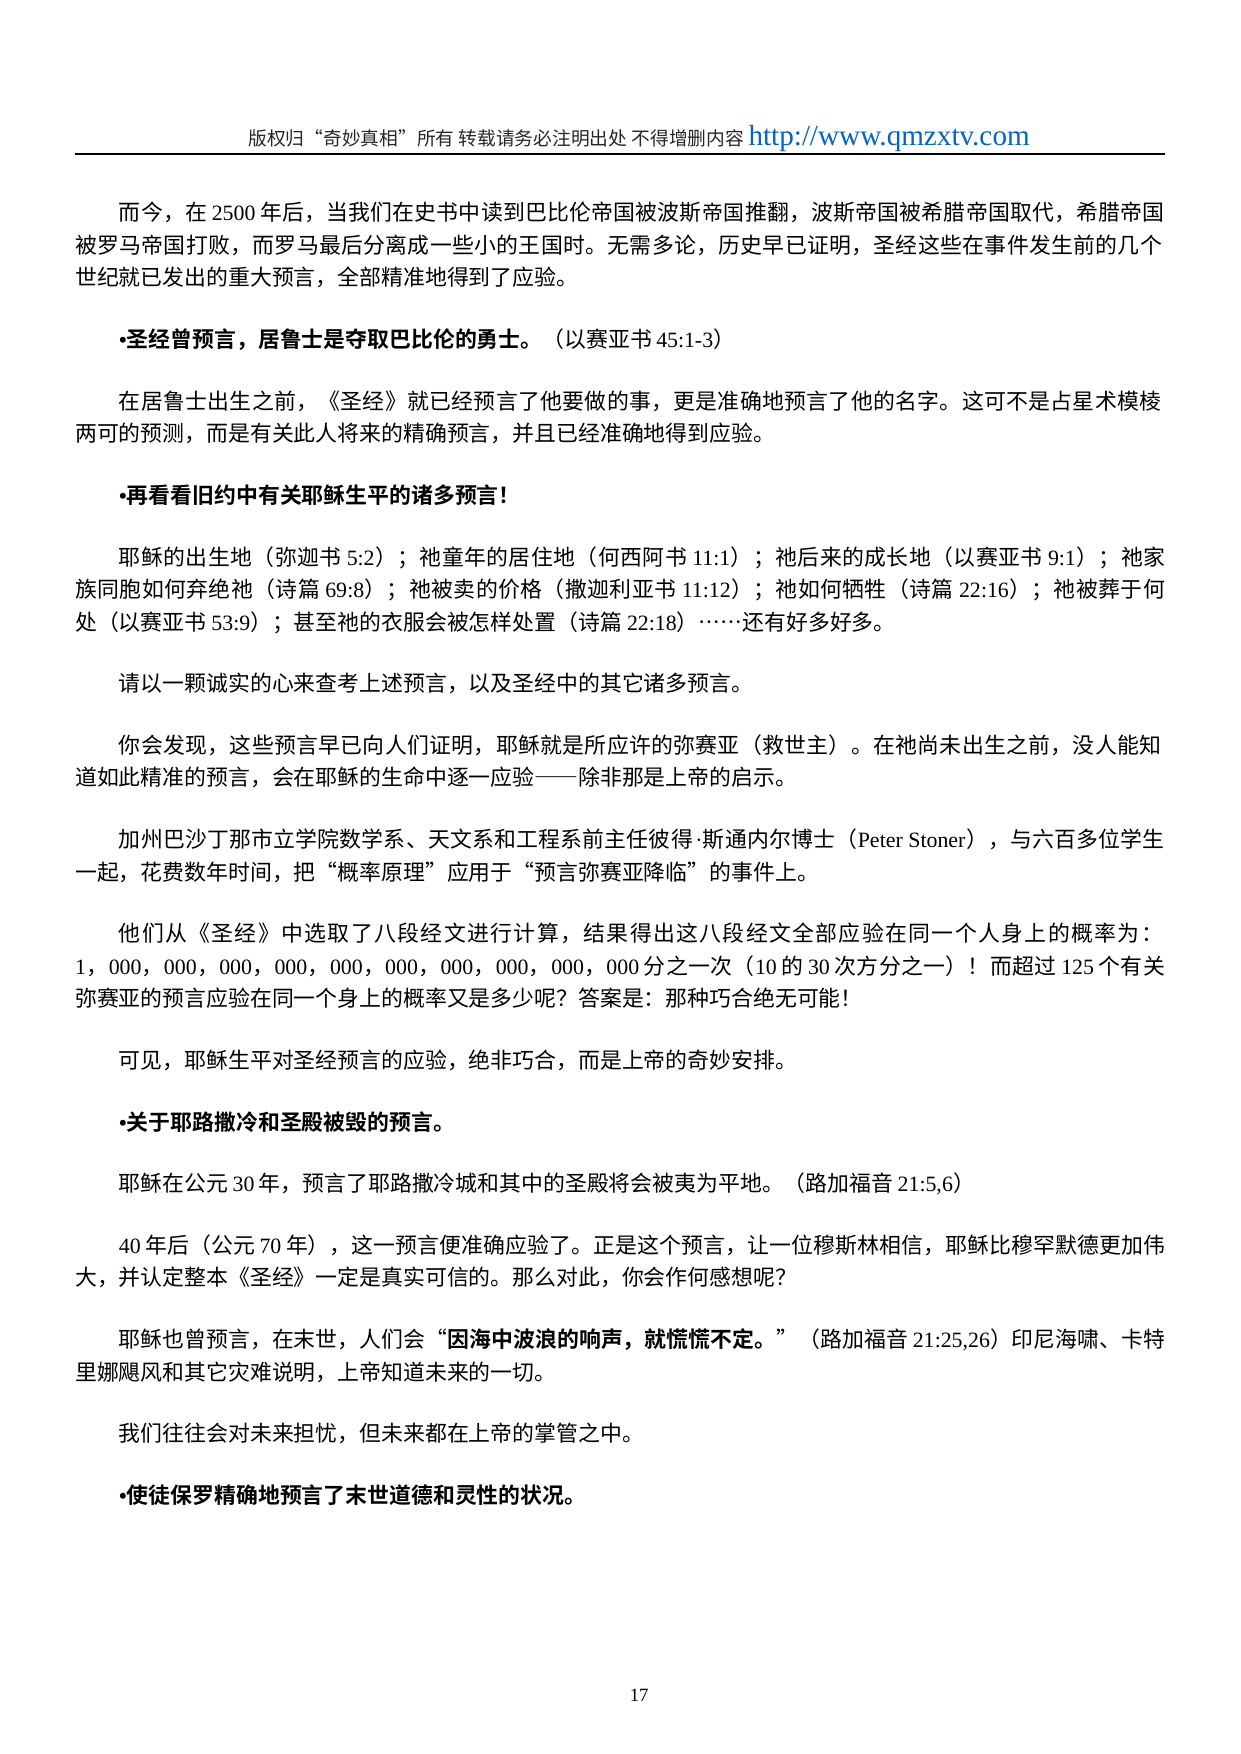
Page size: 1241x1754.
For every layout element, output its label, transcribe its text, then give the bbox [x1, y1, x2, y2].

text •使徒保罗精确地预言了末世道德和灵性的状况。 [75, 1477, 1165, 1510]
text •再看看旧约中有关耶稣生平的诸多预言！ [75, 477, 1165, 510]
text •圣经曾预言，居鲁士是夺取巴比伦的勇士。（以赛亚书45:1-3） [75, 322, 1165, 354]
text •关于耶路撒冷和圣殿被毁的预言。 [75, 1104, 1165, 1137]
text 在居鲁士出生之前，《圣经》就已经预言了他要做的事，更是准确地预言了他的名字。这可不是占星术模棱两可的预测，而是有关此人将来的精确预言，并且已经准确地得到应验。 [75, 383, 1165, 448]
text 请以一颗诚实的心来查考上述预言，以及圣经中的其它诸多预言。 [75, 666, 1165, 698]
text 你会发现，这些预言早已向人们证明，耶稣就是所应许的弥赛亚（救世主）。在祂尚未出生之前，没人能知道如此精准的预言，会在耶稣的生命中逐一应验——除非那是上帝的启示。 [75, 727, 1165, 792]
text 耶稣的出生地（弥迦书5:2）；祂童年的居住地（何西阿书11:1）；祂后来的成长地（以赛亚书9:1）；祂家族同胞如何弃绝祂（诗篇69:8）；祂被卖的价格（撒迦利亚书11:12）；祂如何牺牲（诗篇22:16）；祂被葬于何处（以赛亚书 53:9）；甚至祂的衣服会被怎样处置（诗篇 22:18）……还有好多好多。 [75, 539, 1165, 637]
text 他们从《圣经》中选取了八段经文进行计算，结果得出这八段经文全部应验在同一个人身上的概率为：1，000，000，000，000，000，000，000，000，000，000分之一次（10的30次方分之一）！而超过125个有关弥赛亚的预言应验在同一个身上的概率又是多少呢？答案是：那种巧合绝无可能！ [75, 916, 1165, 1013]
text 40年后（公元70年），这一预言便准确应验了。正是这个预言，让一位穆斯林相信，耶稣比穆罕默德更加伟大，并认定整本《圣经》一定是真实可信的。那么对此，你会作何感想呢？ [75, 1227, 1165, 1292]
text 我们往往会对未来担忧，但未来都在上帝的掌管之中。 [75, 1416, 1165, 1448]
text 耶稣在公元30年，预言了耶路撒冷城和其中的圣殿将会被夷为平地。（路加福音21:5,6） [75, 1166, 1165, 1198]
text 耶稣也曾预言，在末世，人们会“因海中波浪的响声，就慌慌不定。”（路加福音21:25,26）印尼海啸、卡特里娜飓风和其它灾难说明，上帝知道未来的一切。 [75, 1322, 1165, 1387]
text 而今，在2500年后，当我们在史书中读到巴比伦帝国被波斯帝国推翻，波斯帝国被希腊帝国取代，希腊帝国被罗马帝国打败，而罗马最后分离成一些小的王国时。无需多论，历史早已证明，圣经这些在事件发生前的几个世纪就已发出的重大预言，全部精准地得到了应验。 [75, 195, 1165, 292]
text 可见，耶稣生平对圣经预言的应验，绝非巧合，而是上帝的奇妙安排。 [75, 1042, 1165, 1075]
text 加州巴沙丁那市立学院数学系、天文系和工程系前主任彼得·斯通内尔博士（Peter Stoner），与六百多位学生一起，花费数年时间，把“概率原理”应用于“预言弥赛亚降临”的事件上。 [75, 822, 1165, 887]
